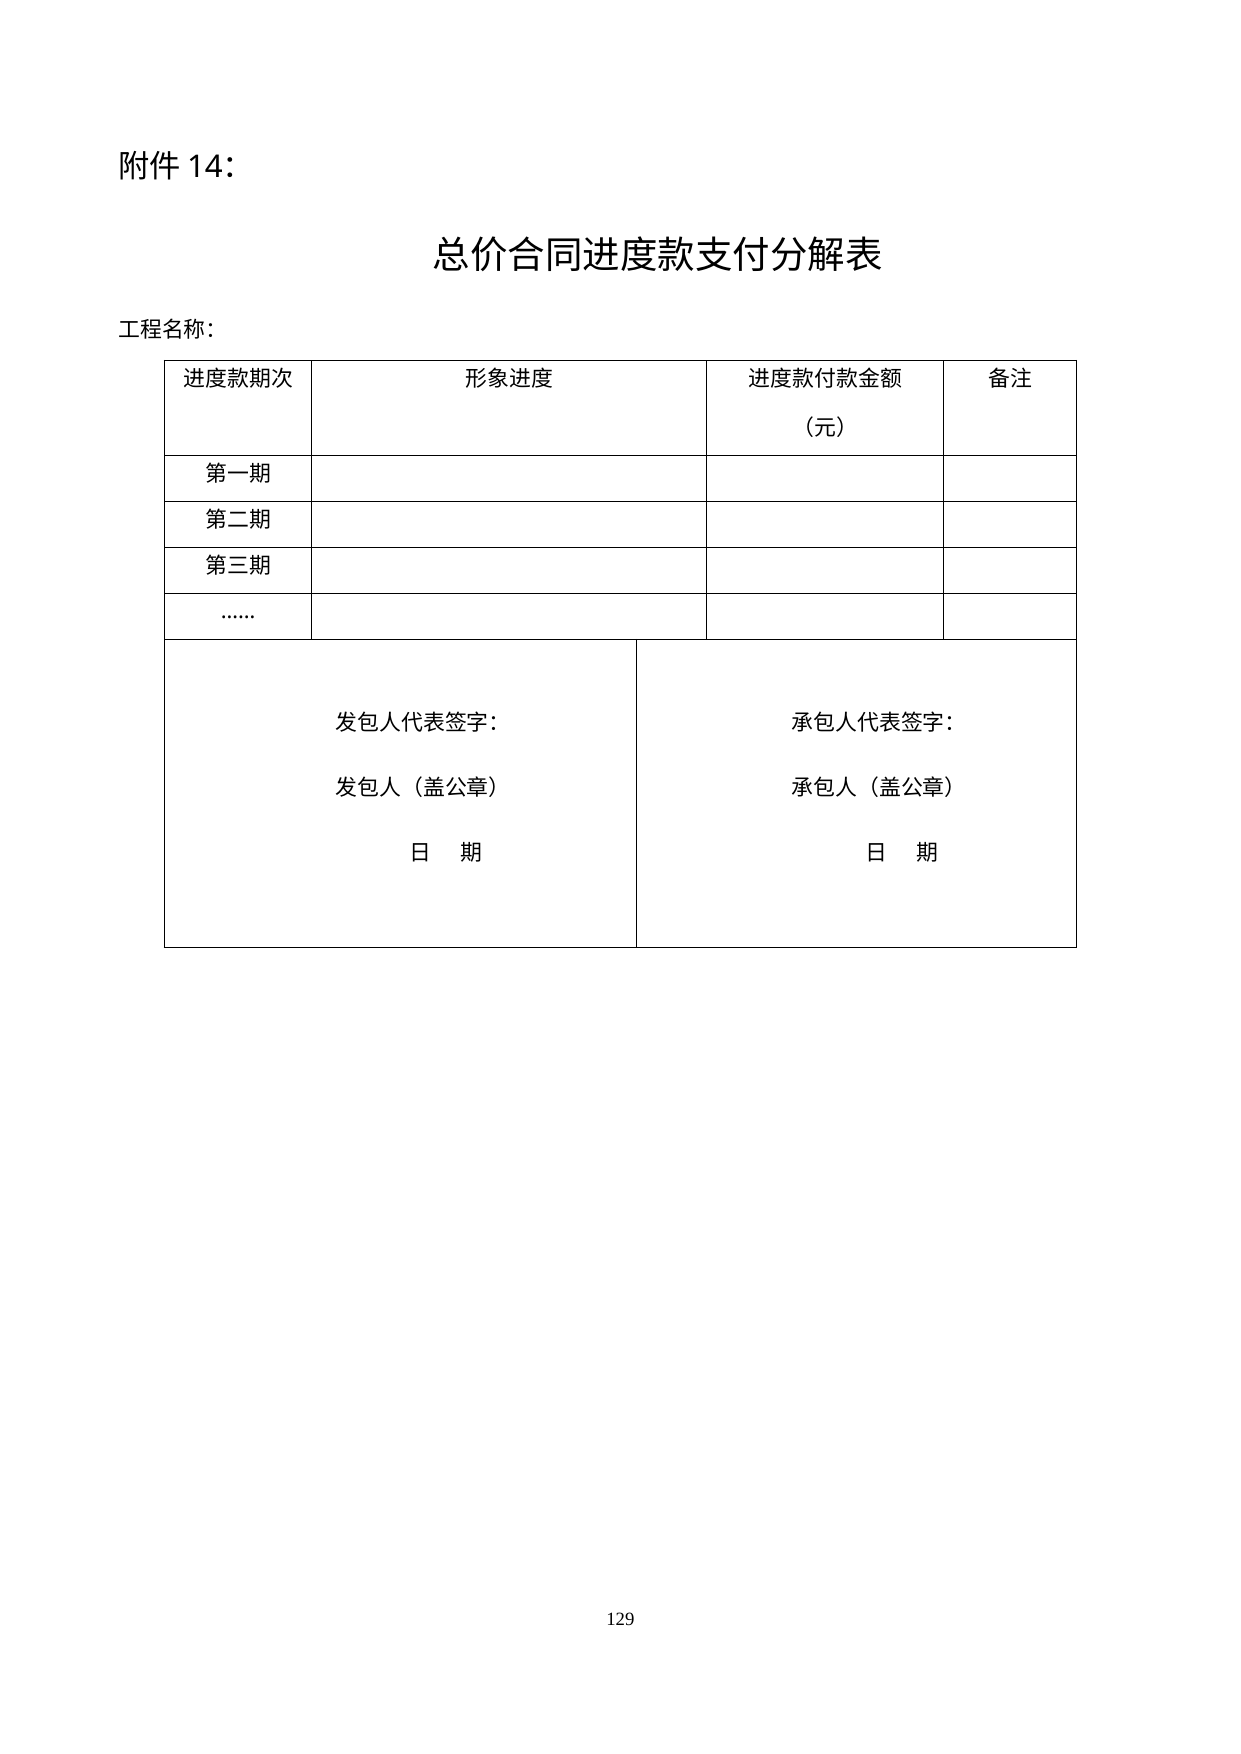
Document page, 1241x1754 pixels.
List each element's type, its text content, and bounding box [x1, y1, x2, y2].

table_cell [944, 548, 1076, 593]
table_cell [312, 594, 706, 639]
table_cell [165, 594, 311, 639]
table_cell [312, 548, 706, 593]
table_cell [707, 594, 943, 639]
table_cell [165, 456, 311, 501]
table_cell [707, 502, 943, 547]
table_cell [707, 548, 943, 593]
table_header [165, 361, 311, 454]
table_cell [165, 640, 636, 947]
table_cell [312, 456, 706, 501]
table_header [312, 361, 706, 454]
text 工程名称： [118, 311, 1122, 344]
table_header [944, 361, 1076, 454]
text 附件14： [118, 132, 1122, 197]
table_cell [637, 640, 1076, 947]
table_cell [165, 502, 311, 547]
text 总价合同进度款支付分解表 [118, 219, 1122, 284]
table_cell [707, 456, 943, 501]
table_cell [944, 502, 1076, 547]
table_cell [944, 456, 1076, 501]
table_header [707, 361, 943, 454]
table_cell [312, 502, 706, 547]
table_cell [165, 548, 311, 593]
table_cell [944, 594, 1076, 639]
